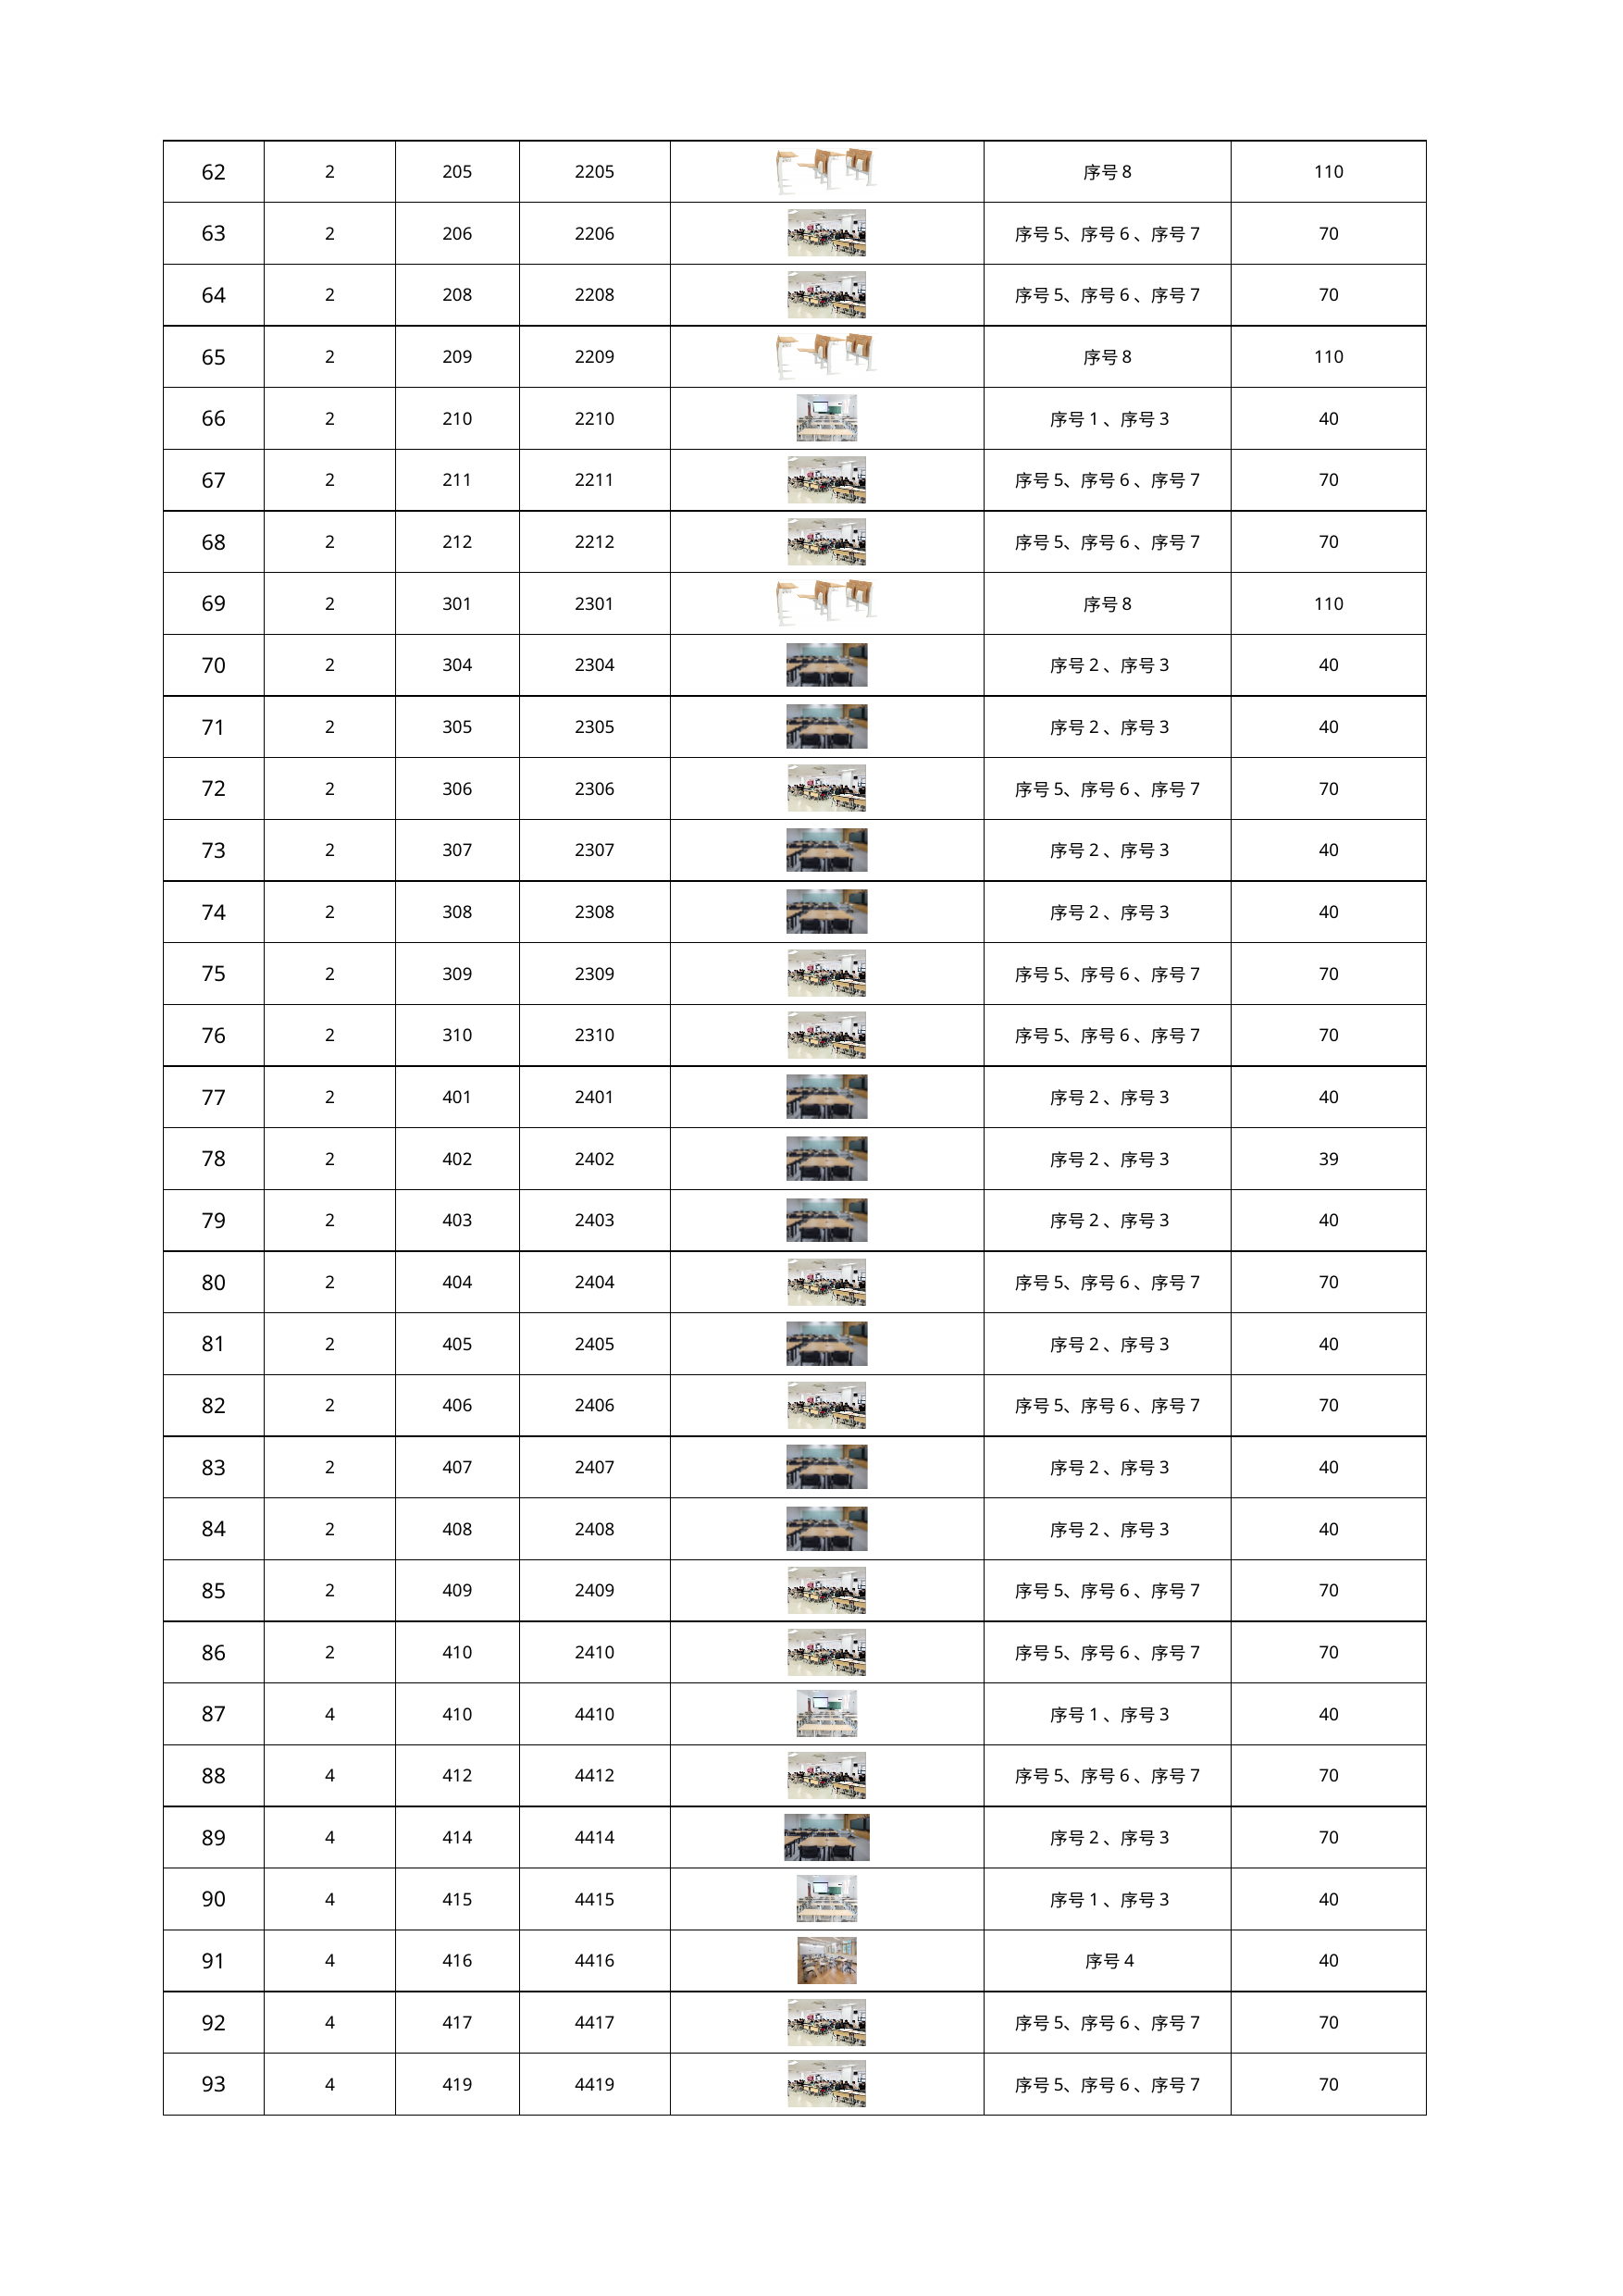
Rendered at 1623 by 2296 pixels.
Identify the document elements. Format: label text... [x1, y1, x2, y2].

table_cell 70 [164, 635, 264, 695]
table_cell [671, 1067, 984, 1127]
table_cell 63 [164, 203, 264, 264]
table_cell 40 [1232, 820, 1426, 880]
table_cell 2211 [520, 450, 670, 510]
table_cell 序号 5、序号 6 、序号 7 [985, 1252, 1231, 1312]
table_cell 70 [1232, 1622, 1426, 1682]
picture [787, 643, 868, 687]
table_cell 序号8 [985, 142, 1231, 202]
table_cell 2305 [520, 697, 670, 757]
table_cell 87 [164, 1683, 264, 1744]
table_cell 4416 [520, 1930, 670, 1991]
table_cell 2205 [520, 142, 670, 202]
table_cell 2301 [520, 573, 670, 634]
table_cell [671, 1992, 984, 2053]
table_cell 40 [1232, 697, 1426, 757]
table_cell 64 [164, 265, 264, 325]
picture [787, 1629, 866, 1676]
table_cell 208 [396, 265, 519, 325]
table_cell 40 [1232, 1437, 1426, 1497]
table_cell 2 [265, 388, 395, 449]
table_cell 2206 [520, 203, 670, 264]
picture [787, 889, 868, 934]
table_cell 序号 2 、序号 3 [985, 882, 1231, 942]
table_cell 73 [164, 820, 264, 880]
table_cell 70 [1232, 512, 1426, 572]
table_cell 78 [164, 1128, 264, 1189]
table_cell 39 [1232, 1128, 1426, 1189]
table_cell 404 [396, 1252, 519, 1312]
table_cell 序号 5、序号 6 、序号 7 [985, 265, 1231, 325]
table_cell 86 [164, 1622, 264, 1682]
table_cell 209 [396, 327, 519, 387]
table_cell 2405 [520, 1313, 670, 1374]
table_cell 40 [1232, 1067, 1426, 1127]
table_cell [671, 1745, 984, 1806]
table_cell [671, 388, 984, 449]
table_cell 69 [164, 573, 264, 634]
table_cell 70 [1232, 758, 1426, 819]
table_cell 2404 [520, 1252, 670, 1312]
table_cell 89 [164, 1807, 264, 1868]
table_cell 40 [1232, 388, 1426, 449]
table_cell 2 [265, 1498, 395, 1559]
table_cell 76 [164, 1005, 264, 1065]
table_cell 70 [1232, 203, 1426, 264]
table_cell 68 [164, 512, 264, 572]
table_cell 2 [265, 1560, 395, 1620]
table_cell 序号 2 、序号 3 [985, 1313, 1231, 1374]
table_cell 93 [164, 2054, 264, 2115]
table_cell 2409 [520, 1560, 670, 1620]
table_cell 序号 5、序号 6 、序号 7 [985, 2054, 1231, 2115]
table_cell 401 [396, 1067, 519, 1127]
picture [787, 704, 868, 749]
table_cell 407 [396, 1437, 519, 1497]
table_cell 307 [396, 820, 519, 880]
table_cell [671, 758, 984, 819]
table_cell 序号 2 、序号 3 [985, 1067, 1231, 1127]
picture [787, 1507, 868, 1551]
table_cell 70 [1232, 1252, 1426, 1312]
picture [787, 271, 866, 318]
table_cell 序号 2 、序号 3 [985, 1128, 1231, 1189]
table_cell 210 [396, 388, 519, 449]
table_cell 309 [396, 943, 519, 1004]
picture [787, 1445, 868, 1489]
table_cell 2410 [520, 1622, 670, 1682]
table_cell 序号 2 、序号 3 [985, 820, 1231, 880]
table_cell 70 [1232, 1560, 1426, 1620]
table_cell 序号 2 、序号 3 [985, 1190, 1231, 1250]
table_cell 2 [265, 1128, 395, 1189]
table_cell 79 [164, 1190, 264, 1250]
table_cell 67 [164, 450, 264, 510]
table_cell 40 [1232, 1498, 1426, 1559]
table_cell 414 [396, 1807, 519, 1868]
table_cell 序号 1 、序号 3 [985, 388, 1231, 449]
table_cell [671, 450, 984, 510]
table_cell [671, 2054, 984, 2115]
table_cell 91 [164, 1930, 264, 1991]
table_cell 2 [265, 758, 395, 819]
table_cell [671, 1437, 984, 1497]
table_cell [671, 1375, 984, 1435]
table_cell 84 [164, 1498, 264, 1559]
table_cell 2210 [520, 388, 670, 449]
table_cell [671, 882, 984, 942]
table_cell 2 [265, 203, 395, 264]
table_cell [671, 573, 984, 634]
table_cell 405 [396, 1313, 519, 1374]
table_cell 65 [164, 327, 264, 387]
table_cell 4415 [520, 1868, 670, 1930]
table_cell 301 [396, 573, 519, 634]
table_cell 88 [164, 1745, 264, 1806]
table_cell [671, 1683, 984, 1744]
table_cell 402 [396, 1128, 519, 1189]
table_cell 2208 [520, 265, 670, 325]
table_cell [671, 1128, 984, 1189]
table_cell 412 [396, 1745, 519, 1806]
table_cell 75 [164, 943, 264, 1004]
table_cell 70 [1232, 1375, 1426, 1435]
table_cell 4412 [520, 1745, 670, 1806]
table_cell [671, 1560, 984, 1620]
table_cell [671, 142, 984, 202]
table_cell 2 [265, 882, 395, 942]
table_cell 2 [265, 1252, 395, 1312]
table_cell [671, 1190, 984, 1250]
table_cell 40 [1232, 1683, 1426, 1744]
table_cell 72 [164, 758, 264, 819]
table_cell 2310 [520, 1005, 670, 1065]
picture [776, 333, 878, 380]
table_cell 序号 5、序号 6 、序号 7 [985, 1745, 1231, 1806]
table_cell 序号8 [985, 327, 1231, 387]
table_cell 2 [265, 573, 395, 634]
table_cell 306 [396, 758, 519, 819]
table_cell 77 [164, 1067, 264, 1127]
table_cell 序号 4 [985, 1930, 1231, 1991]
table_cell 序号 5、序号 6 、序号 7 [985, 943, 1231, 1004]
table_cell 66 [164, 388, 264, 449]
table_cell 70 [1232, 1807, 1426, 1868]
table_cell 85 [164, 1560, 264, 1620]
table_cell 2309 [520, 943, 670, 1004]
table_cell 2304 [520, 635, 670, 695]
table_cell 2 [265, 1313, 395, 1374]
table_cell 305 [396, 697, 519, 757]
table_cell 205 [396, 142, 519, 202]
table_cell 4 [265, 1868, 395, 1930]
table_cell 序号 5、序号 6 、序号 7 [985, 1005, 1231, 1065]
table_cell 40 [1232, 1930, 1426, 1991]
table_cell 4419 [520, 2054, 670, 2115]
table_cell [671, 1807, 984, 1868]
picture [797, 1690, 858, 1737]
table_cell 62 [164, 142, 264, 202]
table_cell 110 [1232, 573, 1426, 634]
table_cell 序号 2 、序号 3 [985, 697, 1231, 757]
table_cell 2407 [520, 1437, 670, 1497]
table_cell 80 [164, 1252, 264, 1312]
table_cell 40 [1232, 882, 1426, 942]
table_cell 70 [1232, 2054, 1426, 2115]
picture [787, 1567, 866, 1614]
table_cell 2209 [520, 327, 670, 387]
picture [787, 456, 866, 503]
table_cell 4 [265, 1807, 395, 1868]
table_cell [671, 203, 984, 264]
table_cell 2 [265, 943, 395, 1004]
picture [787, 1999, 866, 2046]
table_cell 4 [265, 1683, 395, 1744]
table_cell [671, 943, 984, 1004]
picture [787, 949, 866, 997]
picture [787, 828, 868, 872]
table_cell 序号 5、序号 6 、序号 7 [985, 758, 1231, 819]
table_cell 2 [265, 265, 395, 325]
picture [787, 2060, 866, 2107]
picture [787, 1752, 866, 1799]
table_cell 403 [396, 1190, 519, 1250]
table_cell 序号 1 、序号 3 [985, 1683, 1231, 1744]
table_cell [671, 1252, 984, 1312]
table_cell 70 [1232, 450, 1426, 510]
picture [787, 1382, 866, 1429]
table_cell 2 [265, 1375, 395, 1435]
table_cell [671, 697, 984, 757]
table_cell 410 [396, 1683, 519, 1744]
picture [787, 1322, 868, 1366]
table_cell 序号 5、序号 6 、序号 7 [985, 512, 1231, 572]
table_cell 2 [265, 142, 395, 202]
table_cell 212 [396, 512, 519, 572]
table_cell 83 [164, 1437, 264, 1497]
picture [787, 1011, 866, 1059]
table_cell 406 [396, 1375, 519, 1435]
table_cell 序号 5、序号 6 、序号 7 [985, 1622, 1231, 1682]
table_cell 4 [265, 2054, 395, 2115]
table_cell 2402 [520, 1128, 670, 1189]
table_cell 序号 5、序号 6 、序号 7 [985, 450, 1231, 510]
picture [776, 148, 878, 195]
table_cell 2 [265, 1005, 395, 1065]
table_cell 2 [265, 1437, 395, 1497]
table_cell 40 [1232, 635, 1426, 695]
table_cell 310 [396, 1005, 519, 1065]
table_cell 71 [164, 697, 264, 757]
table_cell [671, 265, 984, 325]
table_cell 82 [164, 1375, 264, 1435]
table_cell 序号 5、序号 6 、序号 7 [985, 1992, 1231, 2053]
table_cell 70 [1232, 1005, 1426, 1065]
table_cell 2 [265, 635, 395, 695]
table_cell 2 [265, 512, 395, 572]
table_cell 70 [1232, 1992, 1426, 2053]
picture [787, 1198, 868, 1242]
table_cell [671, 635, 984, 695]
table_cell 410 [396, 1622, 519, 1682]
table_cell 206 [396, 203, 519, 264]
table_cell 2212 [520, 512, 670, 572]
table_cell [671, 1005, 984, 1065]
table_cell 308 [396, 882, 519, 942]
table_cell 2 [265, 820, 395, 880]
table_cell 2306 [520, 758, 670, 819]
table_cell 2403 [520, 1190, 670, 1250]
table_cell [671, 820, 984, 880]
table_cell 4 [265, 1930, 395, 1991]
table_cell 序号 2 、序号 3 [985, 1498, 1231, 1559]
table_cell 4417 [520, 1992, 670, 2053]
table_cell 211 [396, 450, 519, 510]
picture [787, 1074, 868, 1119]
picture [784, 1814, 870, 1861]
table_cell 2 [265, 1067, 395, 1127]
table_cell [671, 1930, 984, 1991]
table_cell 4 [265, 1745, 395, 1806]
table_cell 2406 [520, 1375, 670, 1435]
table_cell 2 [265, 1622, 395, 1682]
picture [787, 764, 866, 812]
table_cell 416 [396, 1930, 519, 1991]
table_cell 序号8 [985, 573, 1231, 634]
picture [797, 1875, 858, 1922]
table_cell 74 [164, 882, 264, 942]
table_cell 序号 5、序号 6 、序号 7 [985, 1560, 1231, 1620]
picture [787, 209, 866, 256]
table_cell [671, 1622, 984, 1682]
picture [776, 579, 878, 627]
table_cell 2308 [520, 882, 670, 942]
table_cell 序号 5、序号 6 、序号 7 [985, 203, 1231, 264]
table_cell 70 [1232, 1745, 1426, 1806]
picture [787, 1136, 868, 1181]
table_cell 2307 [520, 820, 670, 880]
table_cell 40 [1232, 1190, 1426, 1250]
picture [797, 1937, 857, 1984]
table_cell 2 [265, 1190, 395, 1250]
table_cell 70 [1232, 265, 1426, 325]
table_cell 2408 [520, 1498, 670, 1559]
table_cell 90 [164, 1868, 264, 1930]
table_cell 40 [1232, 1868, 1426, 1930]
table_cell 序号 1 、序号 3 [985, 1868, 1231, 1930]
table_cell [671, 1868, 984, 1930]
table_cell 4 [265, 1992, 395, 2053]
table_cell 110 [1232, 327, 1426, 387]
table_cell 92 [164, 1992, 264, 2053]
table_cell 2 [265, 697, 395, 757]
table_cell 序号 2 、序号 3 [985, 1437, 1231, 1497]
table_cell 417 [396, 1992, 519, 2053]
picture [797, 394, 858, 441]
table_cell [671, 327, 984, 387]
table_cell 304 [396, 635, 519, 695]
table_cell [671, 1313, 984, 1374]
table_cell [671, 1498, 984, 1559]
table_cell 409 [396, 1560, 519, 1620]
table_cell 序号 2 、序号 3 [985, 635, 1231, 695]
table_cell 2401 [520, 1067, 670, 1127]
table_cell 序号 2 、序号 3 [985, 1807, 1231, 1868]
table_cell 408 [396, 1498, 519, 1559]
table_cell 81 [164, 1313, 264, 1374]
table_cell 419 [396, 2054, 519, 2115]
table_cell 4414 [520, 1807, 670, 1868]
table_cell 40 [1232, 1313, 1426, 1374]
table_cell 110 [1232, 142, 1426, 202]
picture [787, 1259, 866, 1306]
table_cell 序号 5、序号 6 、序号 7 [985, 1375, 1231, 1435]
table_cell [671, 512, 984, 572]
table_cell 2 [265, 327, 395, 387]
picture [787, 518, 866, 565]
table_cell 2 [265, 450, 395, 510]
table_cell 415 [396, 1868, 519, 1930]
table_cell 70 [1232, 943, 1426, 1004]
table_cell 4410 [520, 1683, 670, 1744]
